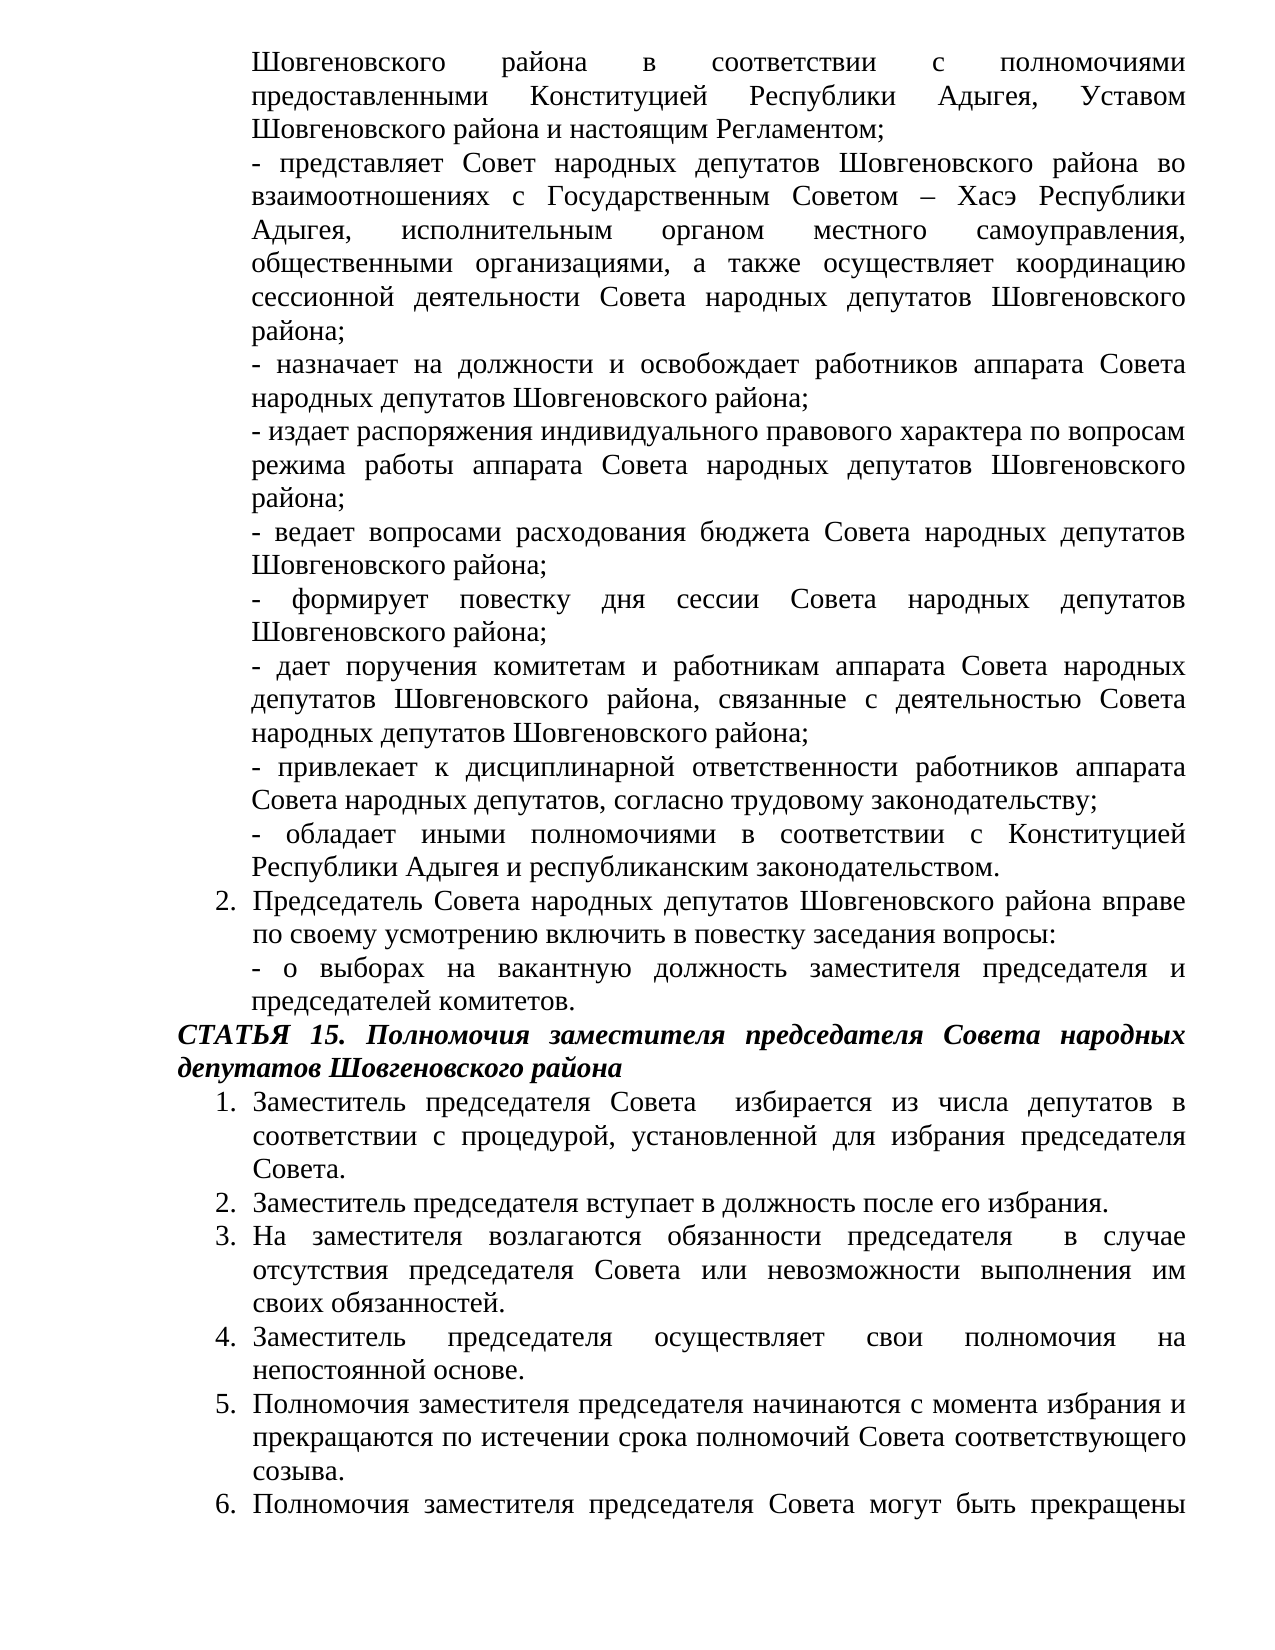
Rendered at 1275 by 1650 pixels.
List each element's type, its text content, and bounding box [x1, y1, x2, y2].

text СТАТЬЯ 15. Полномочия заместителя председателя Совета народных депутатов Шовгеновского района [177, 1017, 1186, 1084]
text - о выборах на вакантную должность заместителя председателя и председателей комитетов. [251, 950, 1186, 1017]
text - привлекает к дисциплинарной ответственности работников аппарата Совета народных депутатов, согласно трудовому законодательству; [251, 749, 1186, 816]
text - ведает вопросами расходования бюджета Совета народных депутатов Шовгеновского района; [251, 514, 1186, 581]
list Заместитель председателя осуществляет свои полномочия на непостоянной основе. [215, 1319, 1186, 1386]
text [251, 44, 1186, 145]
text - издает распоряжения индивидуального правового характера по вопросам режима работы аппарата Совета народных депутатов Шовгеновского района; [251, 413, 1186, 514]
list На заместителя возлагаются обязанности председателя в случае отсутствия председателя Совета или невозможности выполнения им своих обязанностей. [215, 1218, 1186, 1319]
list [215, 1487, 1186, 1520]
list Председатель Совета народных депутатов Шовгеновского района вправе по своему усмотрению включить в повестку заседания вопросы: [215, 883, 1186, 950]
list Заместитель председателя вступает в должность после его избрания. [215, 1185, 1186, 1218]
text - дает поручения комитетам и работникам аппарата Совета народных депутатов Шовгеновского района, связанные с деятельностью Совета народных депутатов Шовгеновского района; [251, 648, 1186, 749]
text - назначает на должности и освобождает работников аппарата Совета народных депутатов Шовгеновского района; [251, 346, 1186, 413]
list Заместитель председателя Совета избирается из числа депутатов в соответствии с процедурой, установленной для избрания председателя Совета. [215, 1084, 1186, 1185]
text - формирует повестку дня сессии Совета народных депутатов Шовгеновского района; [251, 581, 1186, 648]
list Полномочия заместителя председателя начинаются с момента избрания и прекращаются по истечении срока полномочий Совета соответствующего созыва. [215, 1386, 1186, 1487]
text - представляет Совет народных депутатов Шовгеновского района во взаимоотношениях с Государственным Советом – Хасэ Республики Адыгея, исполнительным органом местного самоуправления, общественными организациями, а также осуществляет координацию сессионной деятельности Совета народных депутатов Шовгеновского района; [251, 145, 1186, 346]
text - обладает иными полномочиями в соответствии с Конституцией Республики Адыгея и республиканским законодательством. [251, 816, 1186, 883]
